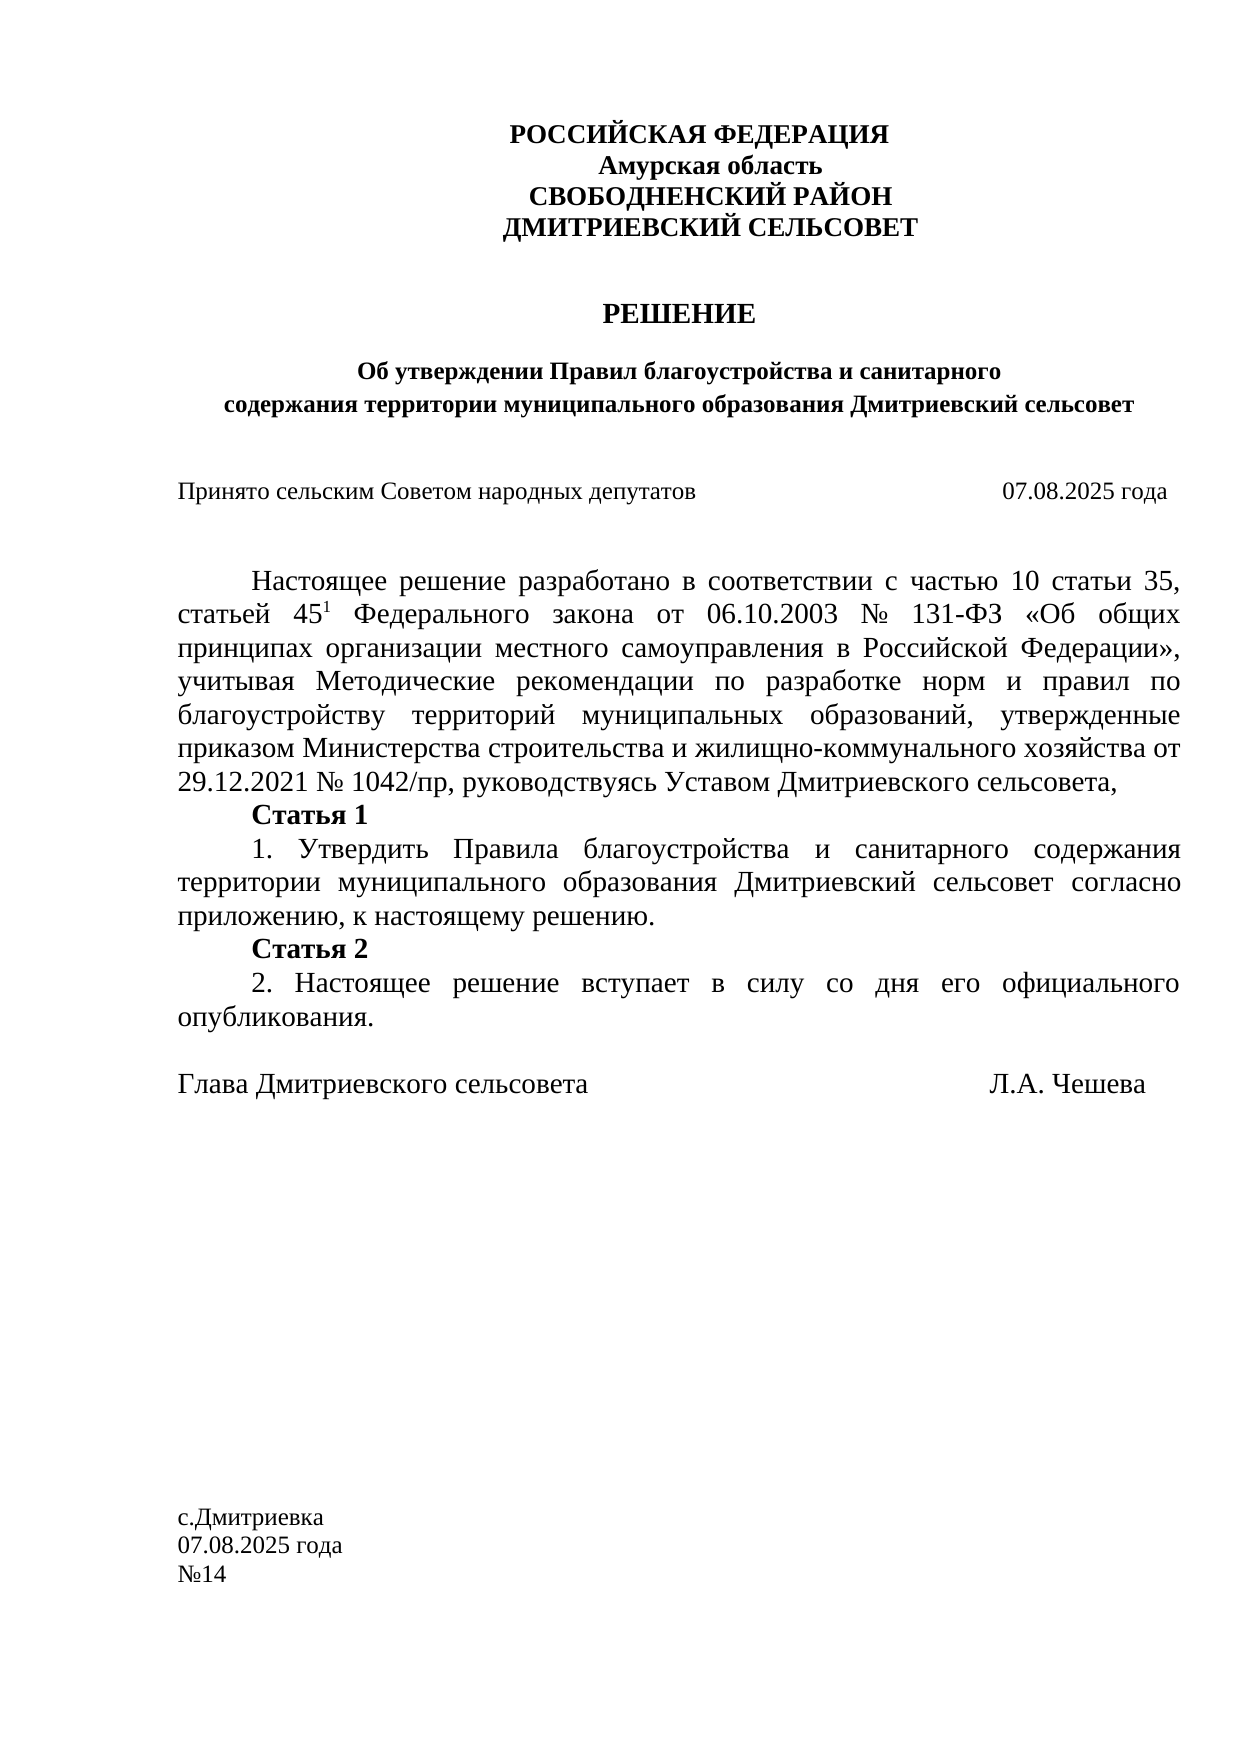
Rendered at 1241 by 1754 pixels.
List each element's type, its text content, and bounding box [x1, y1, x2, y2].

text 07.08.2025 года [177, 1531, 1181, 1559]
text Статья 2 [177, 932, 1181, 965]
text 2. Настоящее решение вступает в силу со дня его официального опубликования. [177, 965, 1181, 1032]
text ДМИТРИЕВСКИЙ СЕЛЬСОВЕТ [177, 212, 1181, 243]
text Амурская область [177, 149, 1181, 180]
text №14 [177, 1559, 1181, 1588]
text Об утверждении Правил благоустройства и санитарного [177, 356, 1181, 385]
text с.Дмитриевка [177, 1502, 1181, 1531]
text содержания территории муниципального образования Дмитриевский сельсовет [177, 389, 1181, 418]
text 1. Утвердить Правила благоустройства и санитарного содержания территории муниципального образования Дмитриевский сельсовет согласно приложению, к настоящему решению. [177, 831, 1181, 932]
text Статья 1 [177, 797, 1181, 831]
text РЕШЕНИЕ [177, 297, 1181, 330]
text СВОБОДНЕНСКИЙ РАЙОН [177, 180, 1181, 212]
title РОССИЙСКАЯ ФЕДЕРАЦИЯ [177, 118, 1181, 149]
text Глава Дмитриевского сельсовета Л.А. Чешева [177, 1066, 1181, 1099]
text Настоящее решение разработано в соответствии с частью 10 статьи 35, статьей 451 Федерального закона от 06.10.2003 № 131-ФЗ «Об общих принципах организации местного самоуправления в Российской Федерации», учитывая Методические рекомендации по разработке норм и правил по благоустройству территорий муниципальных образований, утвержденные приказом Министерства строительства и жилищно-коммунального хозяйства от 29.12.2021 № 1042/пр, руководствуясь Уставом Дмитриевского сельсовета, [177, 563, 1181, 797]
text Принято сельским Советом народных депутатов 07.08.2025 года [177, 476, 1181, 504]
